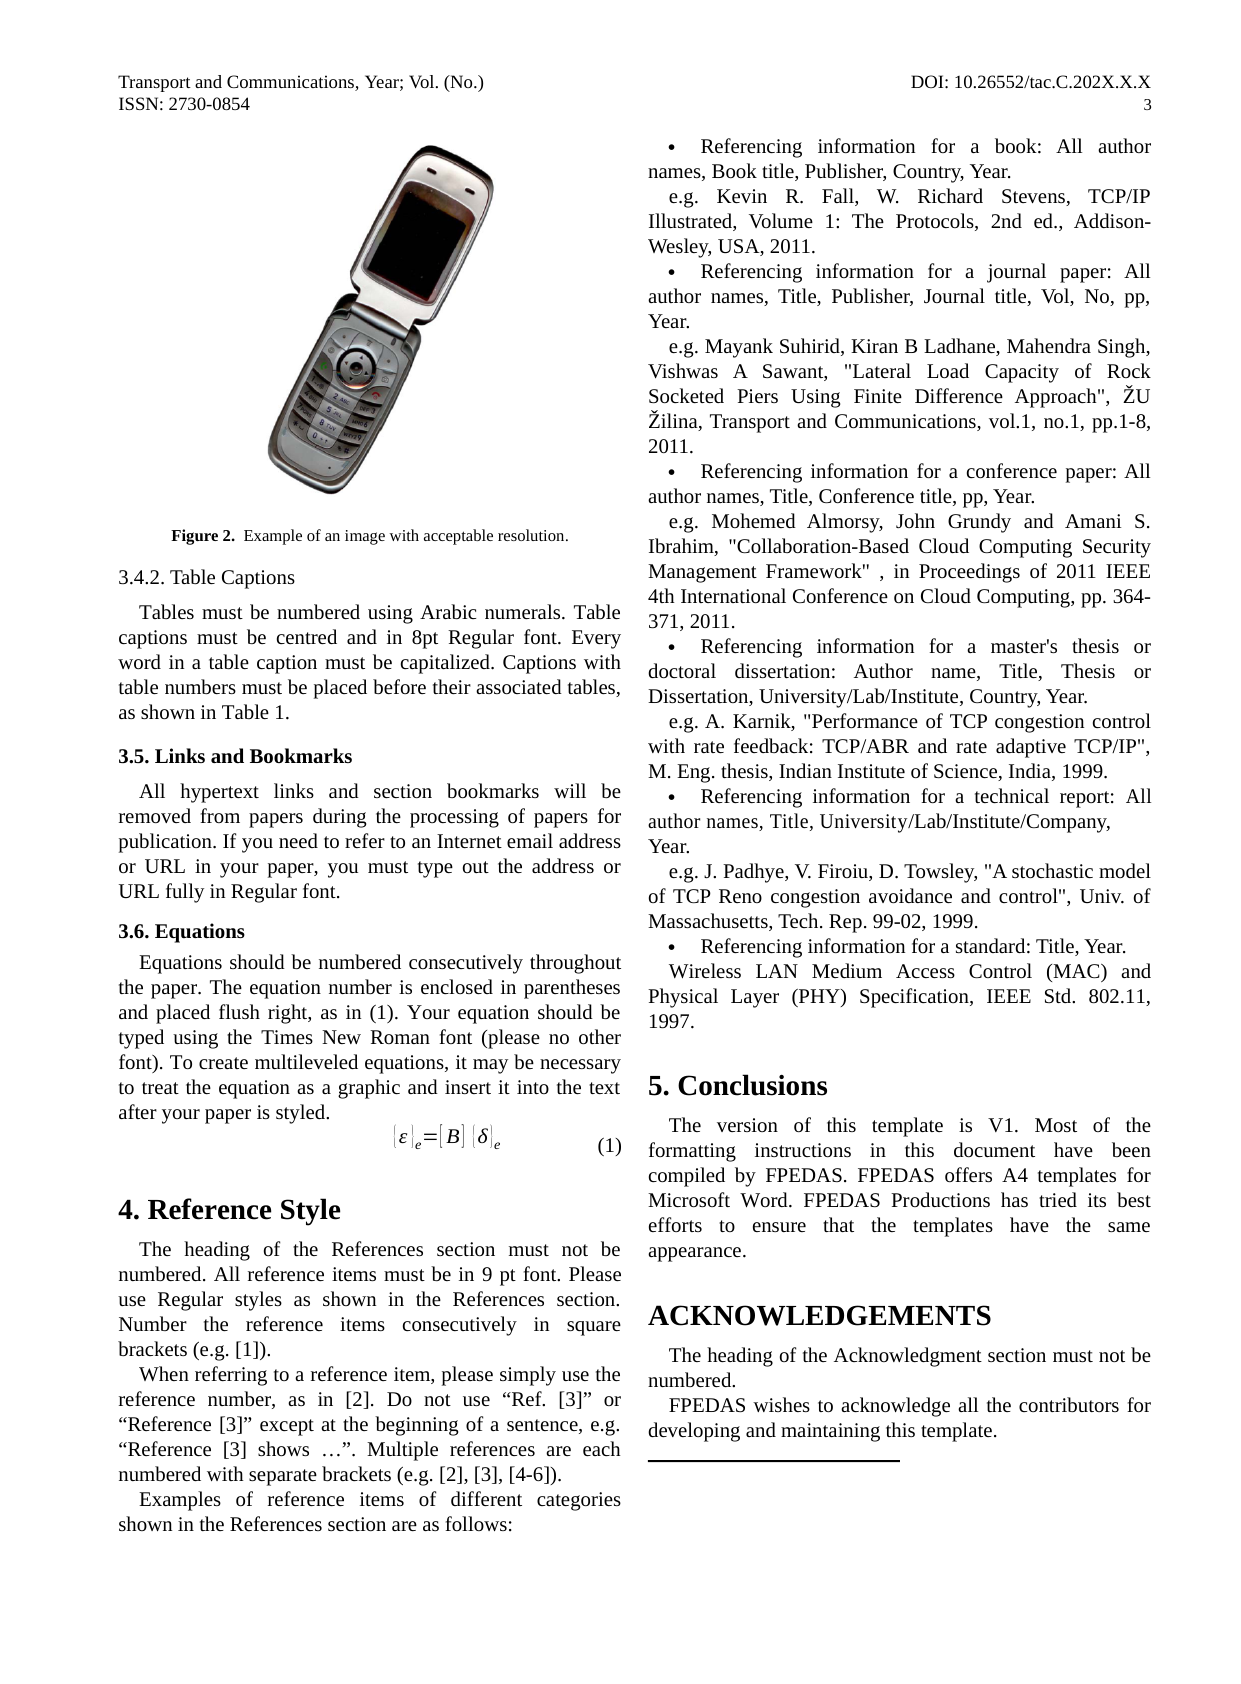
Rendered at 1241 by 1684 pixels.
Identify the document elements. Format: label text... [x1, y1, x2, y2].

text e.g. Kevin R. Fall, W. Richard Stevens, TCP/IP Illustrated, Volume 1: The Protocols, 2nd ed., Addison-Wesley, USA, 2011. [648, 183, 1152, 258]
subtitle 3.5. Links and Bookmarks [118, 744, 622, 769]
text All hypertext links and section bookmarks will be removed from papers during the processing of papers for publication. If you need to refer to an Internet email address or URL in your paper, you must type out the address or URL fully in Regular font. [118, 778, 622, 903]
list Referencing information for a journal paper: All author names, Title, Publisher, Journal title, Vol, No, pp, Year. [648, 258, 1152, 333]
list Referencing information for a master's thesis or doctoral dissertation: Author name, Title, Thesis or Dissertation, University/Lab/Institute, Country, Year. [648, 633, 1152, 708]
text e.g. J. Padhye, V. Firoiu, D. Towsley, "A stochastic model of TCP Reno congestion avoidance and control", Univ. of Massachusetts, Tech. Rep. 99-02, 1999. [648, 858, 1152, 933]
list Referencing information for a conference paper: All author names, Title, Conference title, pp, Year. [648, 458, 1152, 508]
text FPEDAS wishes to acknowledge all the contributors for developing and maintaining this template. [648, 1392, 1152, 1442]
text Equations should be numbered consecutively throughout the paper. The equation number is enclosed in parentheses and placed flush right, as in (1). Your equation should be typed using the Times New Roman font (please no other font). To create multileveled equations, it may be necessary to treat the equation as a graphic and insert it into the text after your paper is styled. [118, 949, 622, 1124]
text (1) [118, 1124, 622, 1157]
list Referencing information for a book: All author names, Book title, Publisher, Country, Year. [648, 133, 1152, 183]
list Referencing information for a standard: Title, Year. [648, 933, 1152, 958]
text The version of this template is V1. Most of the formatting instructions in this document have been compiled by FPEDAS. FPEDAS offers A4 templates for Microsoft Word. FPEDAS Productions has tried its best efforts to ensure that the templates have the same appearance. [648, 1113, 1152, 1263]
text e.g. Mayank Suhirid, Kiran B Ladhane, Mahendra Singh, Vishwas A Sawant, "Lateral Load Capacity of Rock Socketed Piers Using Finite Difference Approach", ŽU Žilina, Transport and Communications, vol.1, no.1, pp.1-8, 2011. [648, 333, 1152, 458]
text ACKNOWLEDGEMENTS [648, 1305, 1152, 1330]
text The heading of the References section must not be numbered. All reference items must be in 9 pt font. Please use Regular styles as shown in the References section. Number the reference items consecutively in square brackets (e.g. [1]). [118, 1237, 622, 1362]
picture [254, 133, 506, 500]
text When referring to a reference item, please simply use the reference number, as in [2]. Do not use “Ref. [3]” or “Reference [3]” except at the beginning of a sentence, e.g. “Reference [3] shows …”. Multiple references are each numbered with separate brackets (e.g. [2], [3], [4-6]). [118, 1362, 622, 1487]
text Examples of reference items of different categories shown in the References section are as follows: [118, 1487, 622, 1537]
subtitle 5. Conclusions [648, 1076, 1152, 1101]
text The heading of the Acknowledgment section must not be numbered. [648, 1342, 1152, 1392]
text Figure 2. Example of an image with acceptable resolution. [118, 524, 622, 545]
subtitle 3.4.2. Table Captions [118, 564, 622, 589]
list Referencing information for a technical report: All author names, Title, University/Lab/Institute/Company, [648, 783, 1152, 833]
subtitle 4. Reference Style [118, 1199, 622, 1224]
text Year. [648, 833, 1152, 858]
subtitle 3.6. Equations [118, 919, 622, 944]
text Wireless LAN Medium Access Control (MAC) and Physical Layer (PHY) Specification, IEEE Std. 802.11, 1997. [648, 958, 1152, 1033]
text e.g. A. Karnik, "Performance of TCP congestion control with rate feedback: TCP/ABR and rate adaptive TCP/IP", M. Eng. thesis, Indian Institute of Science, India, 1999. [648, 708, 1152, 783]
text Tables must be numbered using Arabic numerals. Table captions must be centred and in 8pt Regular font. Every word in a table caption must be capitalized. Captions with table numbers must be placed before their associated tables, as shown in Table 1. [118, 599, 622, 724]
text e.g. Mohemed Almorsy, John Grundy and Amani S. Ibrahim, "Collaboration-Based Cloud Computing Security Management Framework" , in Proceedings of 2011 IEEE 4th International Conference on Cloud Computing, pp. 364-371, 2011. [648, 508, 1152, 633]
